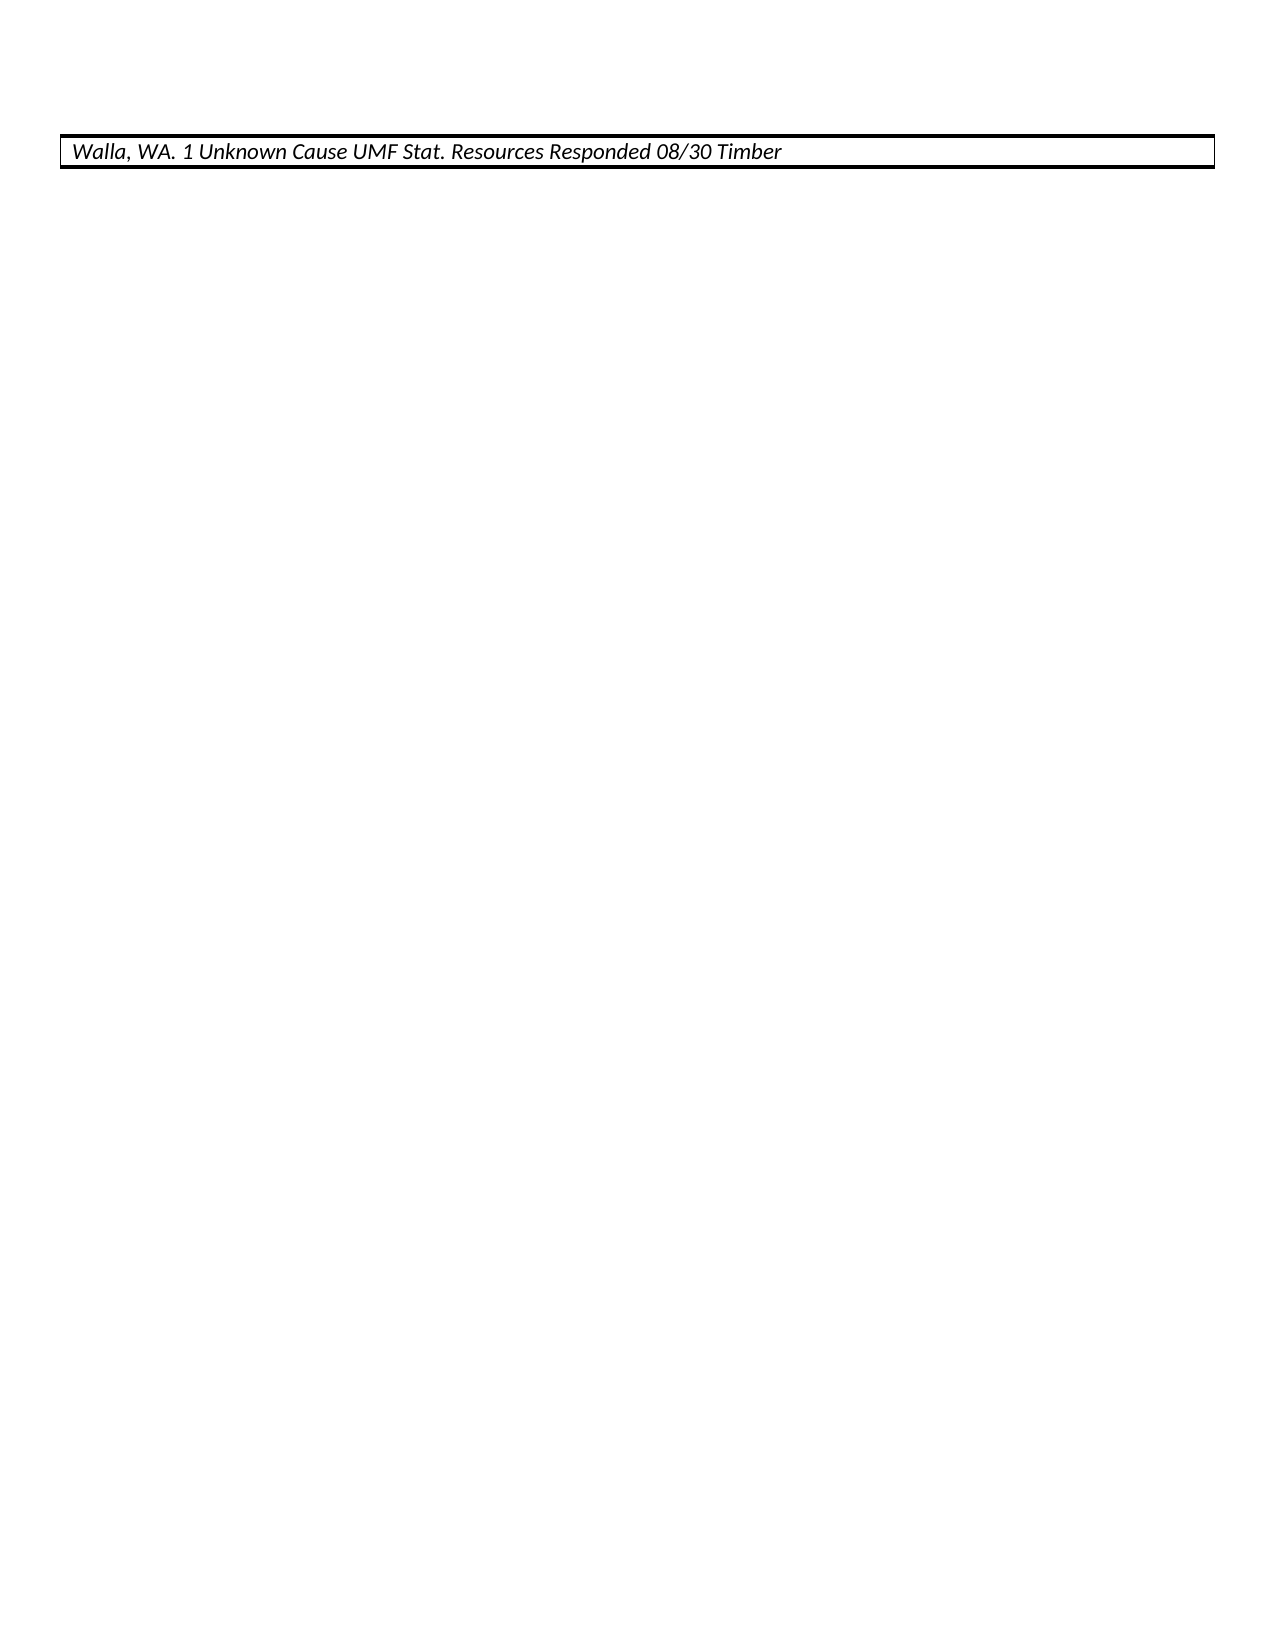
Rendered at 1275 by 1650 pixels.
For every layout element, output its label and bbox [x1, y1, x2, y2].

table_cell [61, 138, 1214, 165]
